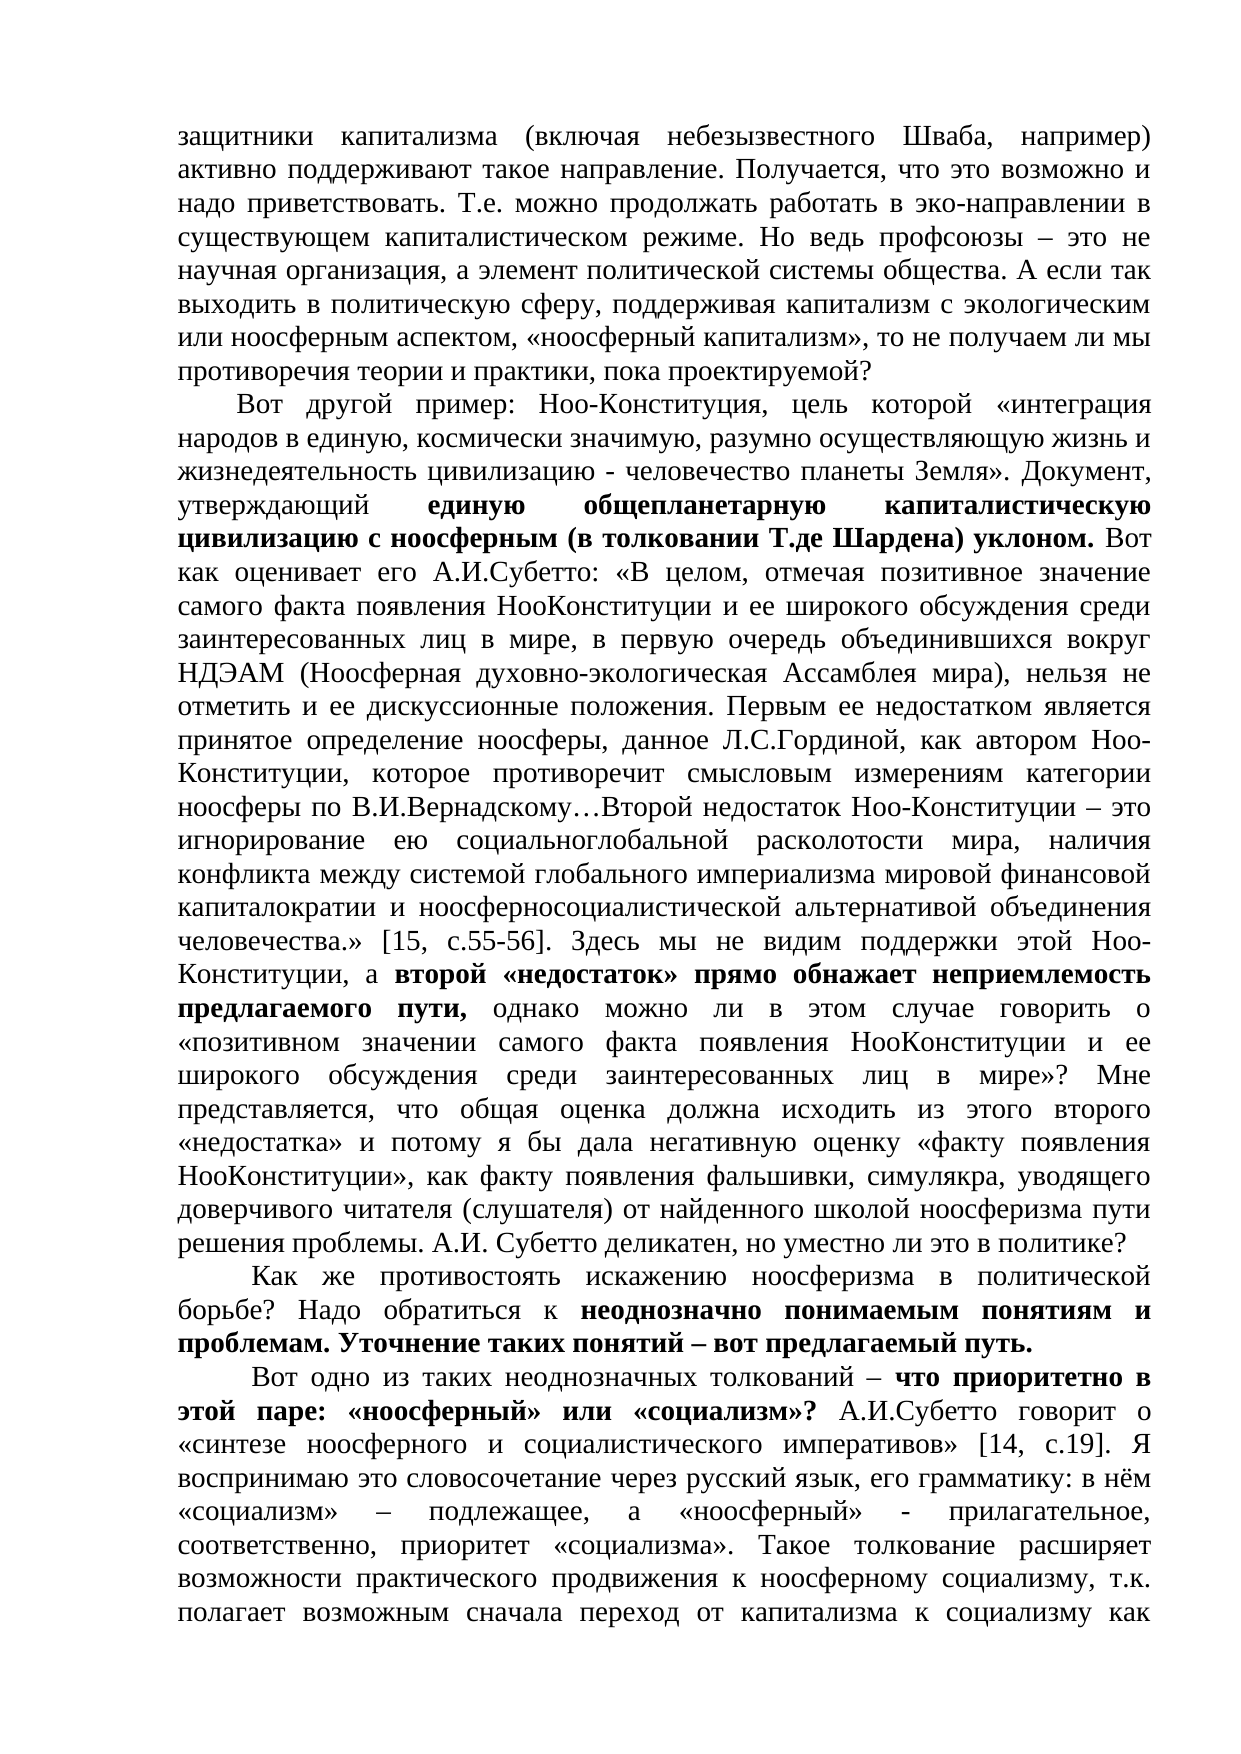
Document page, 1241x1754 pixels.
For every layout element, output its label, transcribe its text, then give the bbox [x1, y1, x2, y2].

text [177, 1359, 1152, 1627]
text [177, 118, 1152, 386]
text Как же противостоять искажению ноосферизма в политической борьбе? Надо обратиться к неоднозначно понимаемым понятиям и проблемам. Уточнение таких понятий – вот предлагаемый путь. [177, 1258, 1152, 1359]
text Вот другой пример: Ноо-Конституция, цель которой «интеграция народов в единую, космически значимую, разумно осуществляющую жизнь и жизнедеятельность цивилизацию - человечество планеты Земля». Документ, утверждающий единую общепланетарную капиталистическую цивилизацию с ноосферным (в толковании Т.де Шардена) уклоном. Вот как оценивает его А.И.Субетто: «В целом, отмечая позитивное значение самого факта появления НооКонституции и ее широкого обсуждения среди заинтересованных лиц в мире, в первую очередь объединившихся вокруг НДЭАМ (Ноосферная духовно-экологическая Ассамблея мира), нельзя не отметить и ее дискуссионные положения. Первым ее недостатком является принятое определение ноосферы, данное Л.С.Гординой, как автором Ноо-Конституции, которое противоречит смысловым измерениям категории ноосферы по В.И.Вернадскому…Второй недостаток Ноо-Конституции – это игнорирование ею социальноглобальной расколотости мира, наличия конфликта между системой глобального империализма мировой финансовой капиталократии и ноосферносоциалистической альтернативой объединения человечества.» [15, c.55-56]. Здесь мы не видим поддержки этой Ноо-Конституции, а второй «недостаток» прямо обнажает неприемлемость предлагаемого пути, однако можно ли в этом случае говорить о «позитивном значении самого факта появления НооКонституции и ее широкого обсуждения среди заинтересованных лиц в мире»? Мне представляется, что общая оценка должна исходить из этого второго «недостатка» и потому я бы дала негативную оценку «факту появления НооКонституции», как факту появления фальшивки, симулякра, уводящего доверчивого читателя (слушателя) от найденного школой ноосферизма пути решения проблемы. А.И. Субетто деликатен, но уместно ли это в политике? [177, 386, 1152, 1258]
